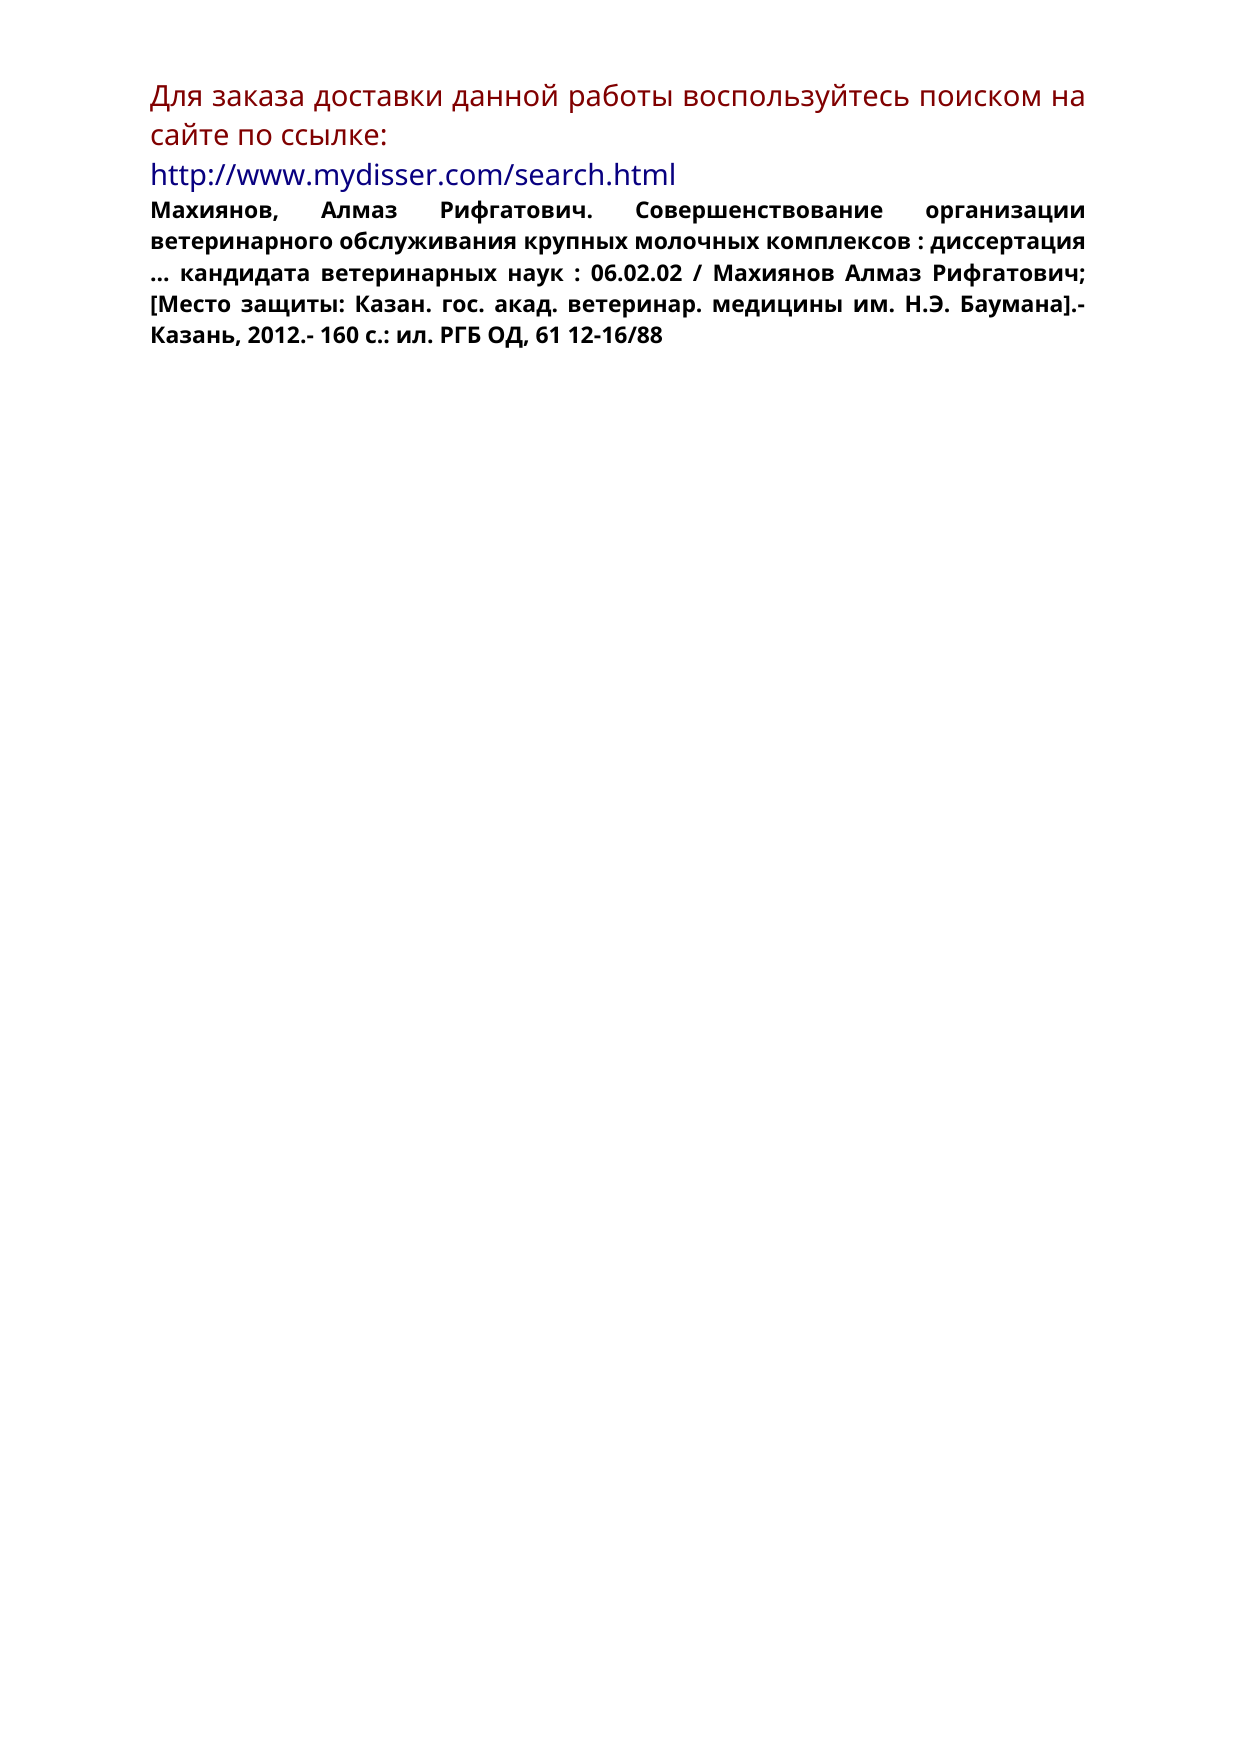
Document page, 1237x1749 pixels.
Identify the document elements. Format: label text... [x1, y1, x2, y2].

text Махиянов, Алмаз Рифгатович. Совершенствование организации ветеринарного обслуживания крупных молочных комплексов : диссертация ... кандидата ветеринарных наук : 06.02.02 / Махиянов Алмаз Рифгатович; [Место защиты: Казан. гос. акад. ветеринар. медицины им. Н.Э. Баумана].- Казань, 2012.- 160 с.: ил. РГБ ОД, 61 12-16/88 [150, 194, 1086, 350]
